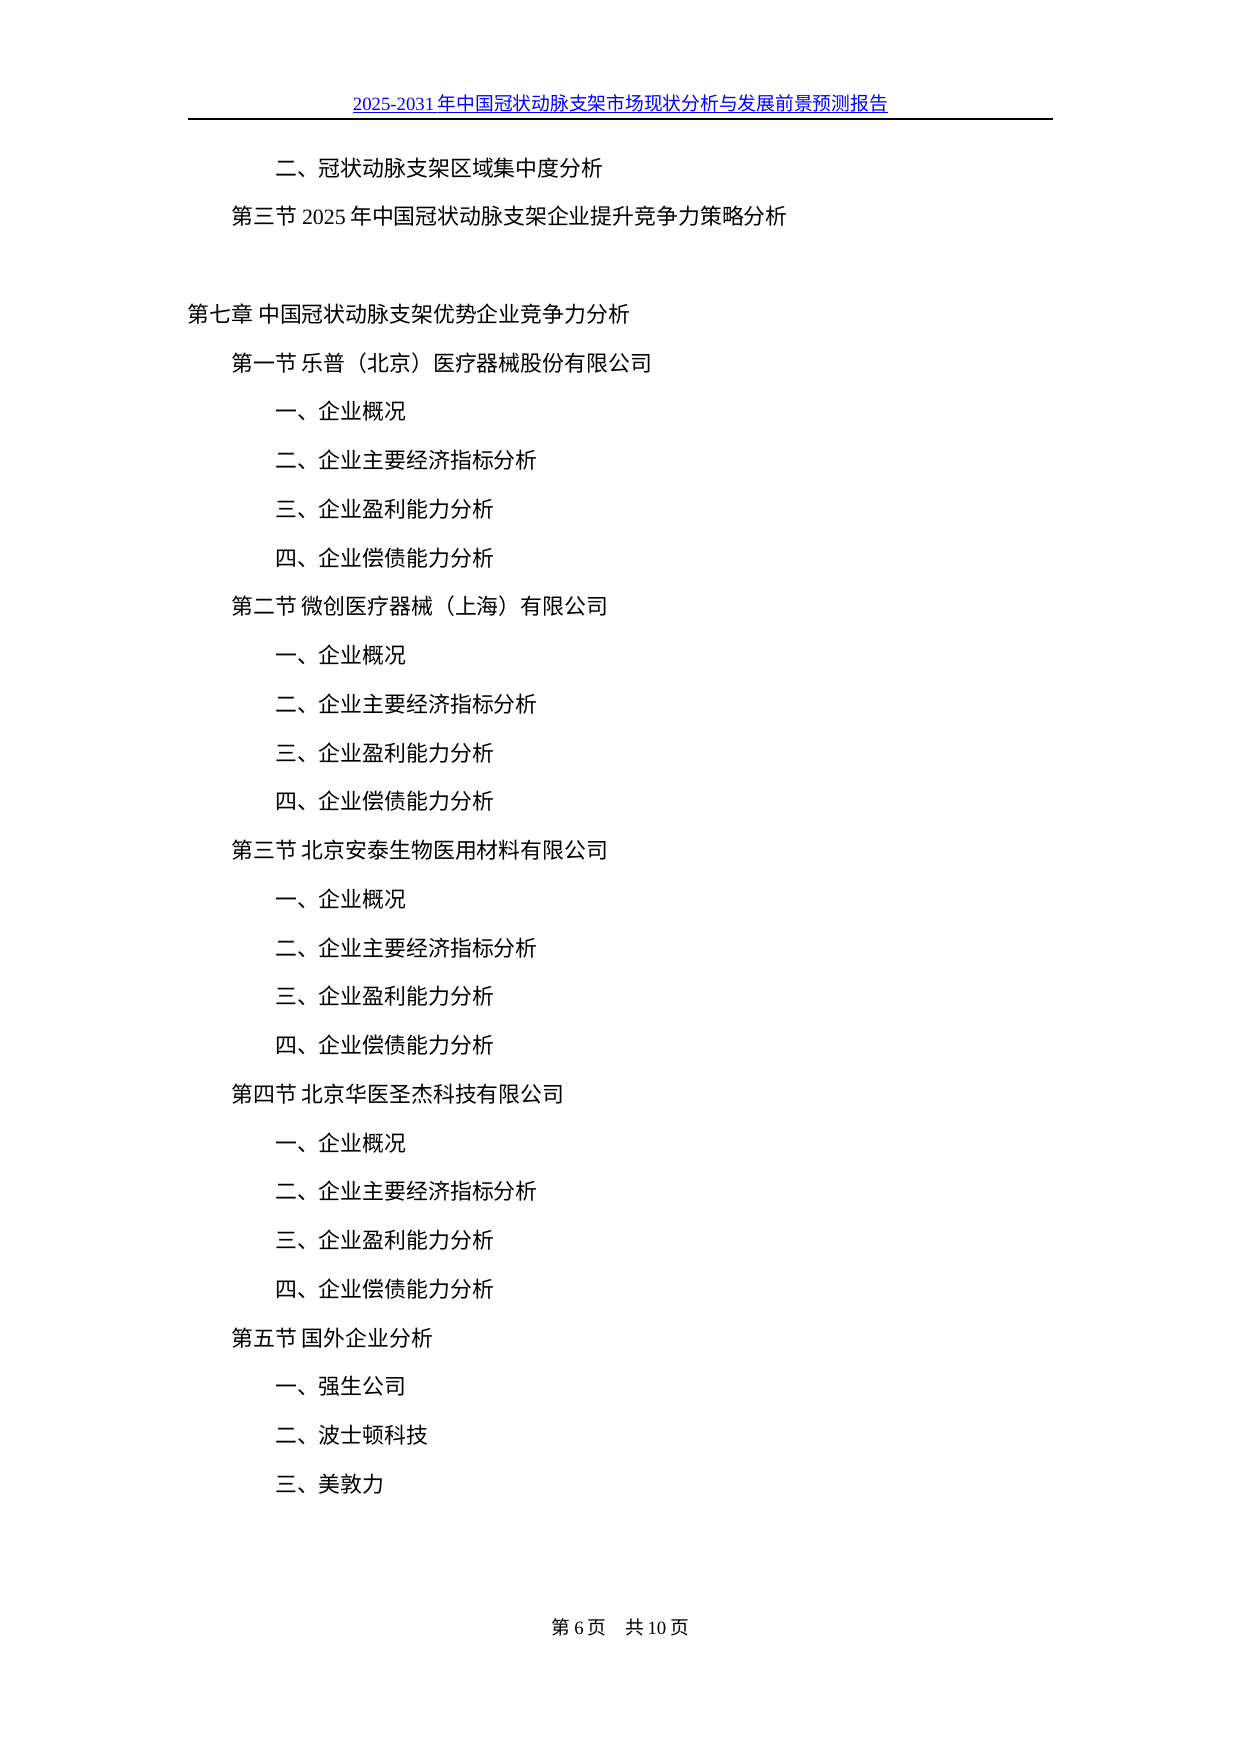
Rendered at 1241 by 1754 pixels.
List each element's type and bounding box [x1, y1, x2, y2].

text [187, 150, 1053, 1499]
